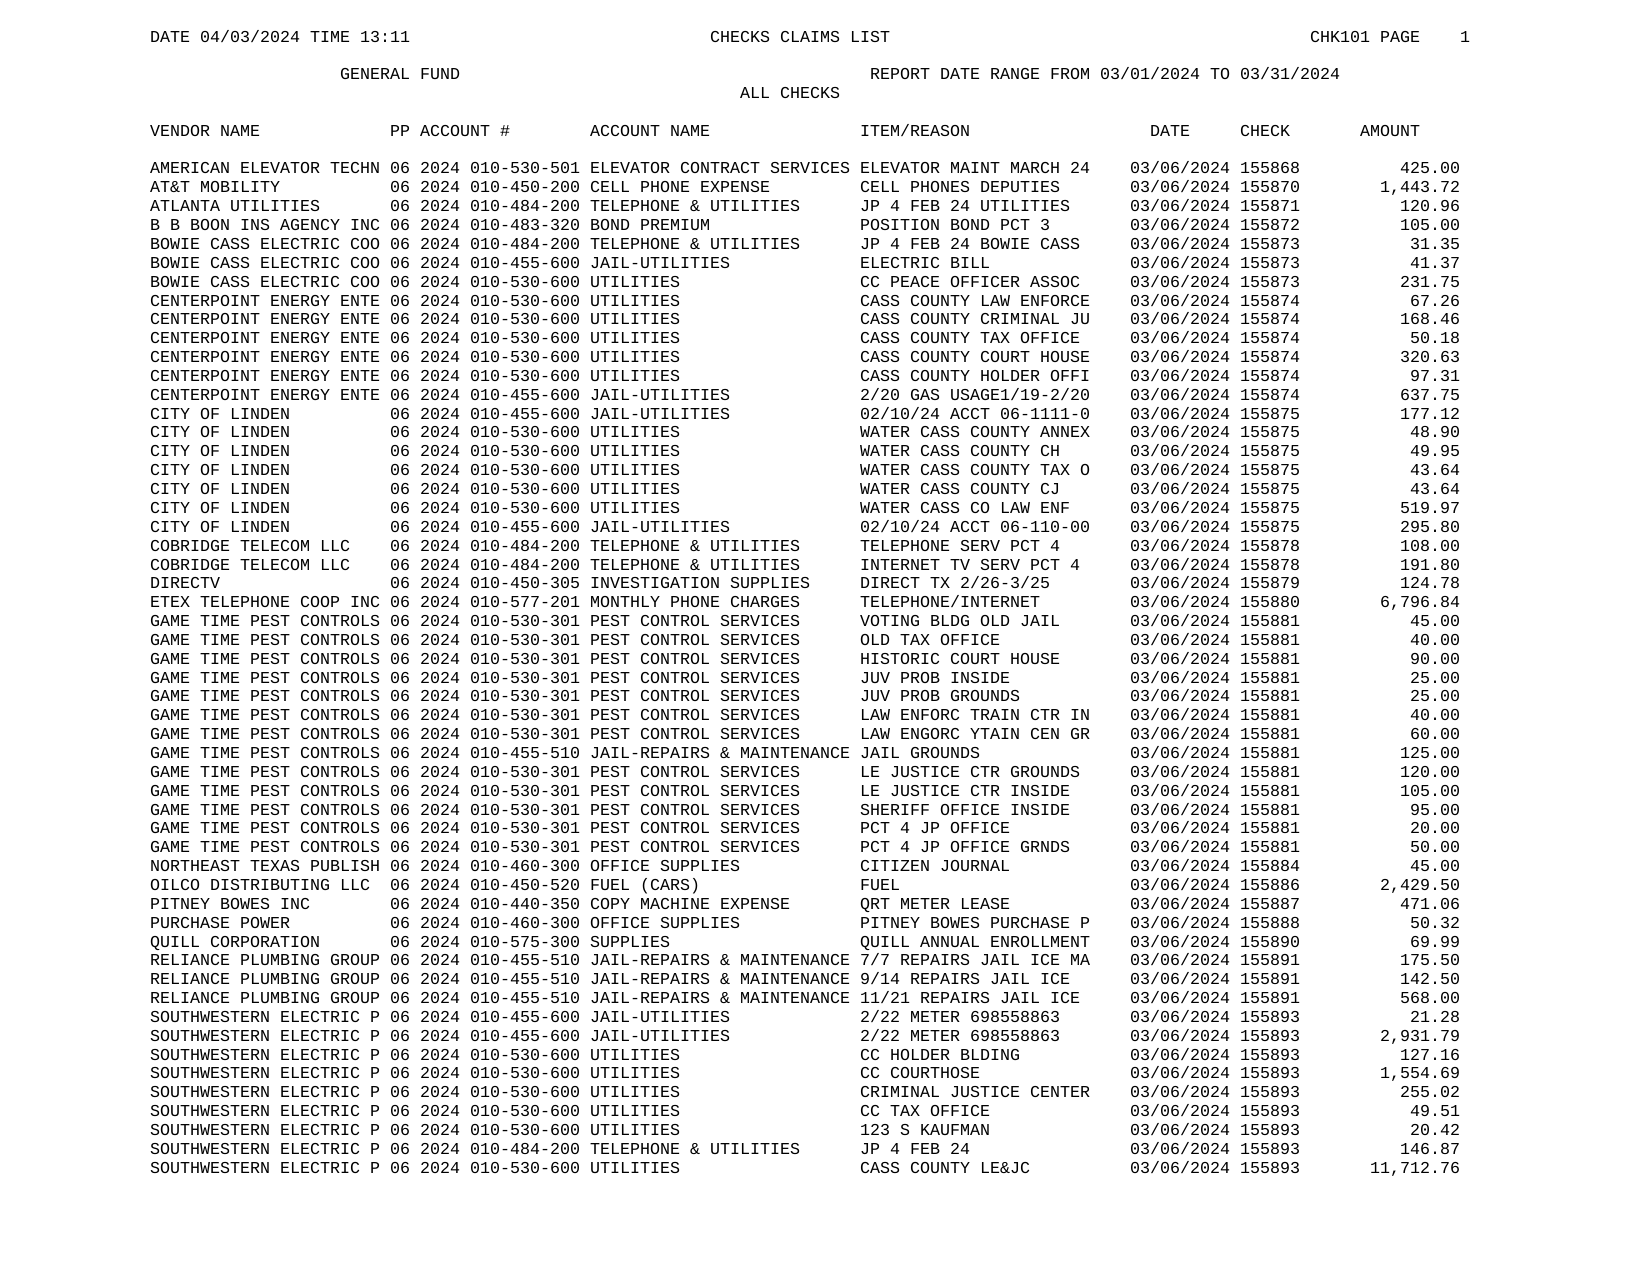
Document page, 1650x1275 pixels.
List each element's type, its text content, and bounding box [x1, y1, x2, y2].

text CITY OF LINDEN 06 2024 010-530-600 UTILITIES WATER CASS CO LAW ENF 03/06/2024 155875 519.97 [150, 499, 1500, 518]
text COBRIDGE TELECOM LLC 06 2024 010-484-200 TELEPHONE & UTILITIES INTERNET TV SERV PCT 4 03/06/2024 155878 191.80 [150, 556, 1500, 575]
text NORTHEAST TEXAS PUBLISH 06 2024 010-460-300 OFFICE SUPPLIES CITIZEN JOURNAL 03/06/2024 155884 45.00 [150, 858, 1500, 877]
text B B BOON INS AGENCY INC 06 2024 010-483-320 BOND PREMIUM POSITION BOND PCT 3 03/06/2024 155872 105.00 [150, 217, 1500, 236]
text AT&T MOBILITY 06 2024 010-450-200 CELL PHONE EXPENSE CELL PHONES DEPUTIES 03/06/2024 155870 1,443.72 [150, 179, 1500, 198]
text SOUTHWESTERN ELECTRIC P 06 2024 010-530-600 UTILITIES CRIMINAL JUSTICE CENTER 03/06/2024 155893 255.02 [150, 1084, 1500, 1103]
text GAME TIME PEST CONTROLS 06 2024 010-530-301 PEST CONTROL SERVICES SHERIFF OFFICE INSIDE 03/06/2024 155881 95.00 [150, 801, 1500, 820]
text SOUTHWESTERN ELECTRIC P 06 2024 010-530-600 UTILITIES 123 S KAUFMAN 03/06/2024 155893 20.42 [150, 1122, 1500, 1141]
text GAME TIME PEST CONTROLS 06 2024 010-530-301 PEST CONTROL SERVICES HISTORIC COURT HOUSE 03/06/2024 155881 90.00 [150, 650, 1500, 669]
text OILCO DISTRIBUTING LLC 06 2024 010-450-520 FUEL (CARS) FUEL 03/06/2024 155886 2,429.50 [150, 877, 1500, 895]
text SOUTHWESTERN ELECTRIC P 06 2024 010-530-600 UTILITIES CC HOLDER BLDING 03/06/2024 155893 127.16 [150, 1046, 1500, 1065]
text CITY OF LINDEN 06 2024 010-530-600 UTILITIES WATER CASS COUNTY TAX O 03/06/2024 155875 43.64 [150, 462, 1500, 481]
text BOWIE CASS ELECTRIC COO 06 2024 010-455-600 JAIL-UTILITIES ELECTRIC BILL 03/06/2024 155873 41.37 [150, 254, 1500, 273]
text CENTERPOINT ENERGY ENTE 06 2024 010-530-600 UTILITIES CASS COUNTY TAX OFFICE 03/06/2024 155874 50.18 [150, 330, 1500, 349]
text CENTERPOINT ENERGY ENTE 06 2024 010-455-600 JAIL-UTILITIES 2/20 GAS USAGE1/19-2/20 03/06/2024 155874 637.75 [150, 386, 1500, 405]
text PURCHASE POWER 06 2024 010-460-300 OFFICE SUPPLIES PITNEY BOWES PURCHASE P 03/06/2024 155888 50.32 [150, 914, 1500, 933]
text CENTERPOINT ENERGY ENTE 06 2024 010-530-600 UTILITIES CASS COUNTY COURT HOUSE 03/06/2024 155874 320.63 [150, 349, 1500, 367]
text SOUTHWESTERN ELECTRIC P 06 2024 010-455-600 JAIL-UTILITIES 2/22 METER 698558863 03/06/2024 155893 2,931.79 [150, 1027, 1500, 1046]
text SOUTHWESTERN ELECTRIC P 06 2024 010-530-600 UTILITIES CASS COUNTY LE&JC 03/06/2024 155893 11,712.76 [150, 1159, 1500, 1178]
text COBRIDGE TELECOM LLC 06 2024 010-484-200 TELEPHONE & UTILITIES TELEPHONE SERV PCT 4 03/06/2024 155878 108.00 [150, 537, 1500, 556]
text CITY OF LINDEN 06 2024 010-530-600 UTILITIES WATER CASS COUNTY CJ 03/06/2024 155875 43.64 [150, 481, 1500, 499]
text SOUTHWESTERN ELECTRIC P 06 2024 010-455-600 JAIL-UTILITIES 2/22 METER 698558863 03/06/2024 155893 21.28 [150, 1008, 1500, 1027]
text VENDOR NAME PP ACCOUNT # ACCOUNT NAME ITEM/REASON DATE CHECK AMOUNT [150, 122, 1500, 141]
text GAME TIME PEST CONTROLS 06 2024 010-530-301 PEST CONTROL SERVICES JUV PROB GROUNDS 03/06/2024 155881 25.00 [150, 688, 1500, 707]
text SOUTHWESTERN ELECTRIC P 06 2024 010-530-600 UTILITIES CC TAX OFFICE 03/06/2024 155893 49.51 [150, 1103, 1500, 1122]
text AMERICAN ELEVATOR TECHN 06 2024 010-530-501 ELEVATOR CONTRACT SERVICES ELEVATOR MAINT MARCH 24 03/06/2024 155868 425.00 [150, 160, 1500, 179]
text CENTERPOINT ENERGY ENTE 06 2024 010-530-600 UTILITIES CASS COUNTY CRIMINAL JU 03/06/2024 155874 168.46 [150, 311, 1500, 330]
text GAME TIME PEST CONTROLS 06 2024 010-530-301 PEST CONTROL SERVICES LAW ENGORC YTAIN CEN GR 03/06/2024 155881 60.00 [150, 726, 1500, 744]
text GENERAL FUND REPORT DATE RANGE FROM 03/01/2024 TO 03/31/2024 [150, 66, 1500, 85]
text ETEX TELEPHONE COOP INC 06 2024 010-577-201 MONTHLY PHONE CHARGES TELEPHONE/INTERNET 03/06/2024 155880 6,796.84 [150, 594, 1500, 613]
text ATLANTA UTILITIES 06 2024 010-484-200 TELEPHONE & UTILITIES JP 4 FEB 24 UTILITIES 03/06/2024 155871 120.96 [150, 198, 1500, 217]
text CITY OF LINDEN 06 2024 010-530-600 UTILITIES WATER CASS COUNTY CH 03/06/2024 155875 49.95 [150, 443, 1500, 462]
text GAME TIME PEST CONTROLS 06 2024 010-530-301 PEST CONTROL SERVICES LAW ENFORC TRAIN CTR IN 03/06/2024 155881 40.00 [150, 707, 1500, 726]
text DATE 04/03/2024 TIME 13:11 CHECKS CLAIMS LIST CHK101 PAGE 1 [150, 28, 1500, 47]
text GAME TIME PEST CONTROLS 06 2024 010-530-301 PEST CONTROL SERVICES JUV PROB INSIDE 03/06/2024 155881 25.00 [150, 669, 1500, 688]
text QUILL CORPORATION 06 2024 010-575-300 SUPPLIES QUILL ANNUAL ENROLLMENT 03/06/2024 155890 69.99 [150, 933, 1500, 952]
text CENTERPOINT ENERGY ENTE 06 2024 010-530-600 UTILITIES CASS COUNTY LAW ENFORCE 03/06/2024 155874 67.26 [150, 292, 1500, 311]
text CITY OF LINDEN 06 2024 010-530-600 UTILITIES WATER CASS COUNTY ANNEX 03/06/2024 155875 48.90 [150, 424, 1500, 443]
text BOWIE CASS ELECTRIC COO 06 2024 010-484-200 TELEPHONE & UTILITIES JP 4 FEB 24 BOWIE CASS 03/06/2024 155873 31.35 [150, 236, 1500, 254]
text CITY OF LINDEN 06 2024 010-455-600 JAIL-UTILITIES 02/10/24 ACCT 06-110-00 03/06/2024 155875 295.80 [150, 518, 1500, 537]
text GAME TIME PEST CONTROLS 06 2024 010-530-301 PEST CONTROL SERVICES OLD TAX OFFICE 03/06/2024 155881 40.00 [150, 631, 1500, 650]
text GAME TIME PEST CONTROLS 06 2024 010-530-301 PEST CONTROL SERVICES PCT 4 JP OFFICE GRNDS 03/06/2024 155881 50.00 [150, 839, 1500, 858]
text CENTERPOINT ENERGY ENTE 06 2024 010-530-600 UTILITIES CASS COUNTY HOLDER OFFI 03/06/2024 155874 97.31 [150, 367, 1500, 386]
text DIRECTV 06 2024 010-450-305 INVESTIGATION SUPPLIES DIRECT TX 2/26-3/25 03/06/2024 155879 124.78 [150, 575, 1500, 594]
text PITNEY BOWES INC 06 2024 010-440-350 COPY MACHINE EXPENSE QRT METER LEASE 03/06/2024 155887 471.06 [150, 895, 1500, 914]
text SOUTHWESTERN ELECTRIC P 06 2024 010-530-600 UTILITIES CC COURTHOSE 03/06/2024 155893 1,554.69 [150, 1065, 1500, 1084]
text GAME TIME PEST CONTROLS 06 2024 010-530-301 PEST CONTROL SERVICES PCT 4 JP OFFICE 03/06/2024 155881 20.00 [150, 820, 1500, 839]
text GAME TIME PEST CONTROLS 06 2024 010-530-301 PEST CONTROL SERVICES LE JUSTICE CTR INSIDE 03/06/2024 155881 105.00 [150, 782, 1500, 801]
text BOWIE CASS ELECTRIC COO 06 2024 010-530-600 UTILITIES CC PEACE OFFICER ASSOC 03/06/2024 155873 231.75 [150, 273, 1500, 292]
text SOUTHWESTERN ELECTRIC P 06 2024 010-484-200 TELEPHONE & UTILITIES JP 4 FEB 24 03/06/2024 155893 146.87 [150, 1141, 1500, 1159]
text RELIANCE PLUMBING GROUP 06 2024 010-455-510 JAIL-REPAIRS & MAINTENANCE 7/7 REPAIRS JAIL ICE MA 03/06/2024 155891 175.50 [150, 952, 1500, 971]
text GAME TIME PEST CONTROLS 06 2024 010-530-301 PEST CONTROL SERVICES VOTING BLDG OLD JAIL 03/06/2024 155881 45.00 [150, 613, 1500, 631]
text GAME TIME PEST CONTROLS 06 2024 010-530-301 PEST CONTROL SERVICES LE JUSTICE CTR GROUNDS 03/06/2024 155881 120.00 [150, 763, 1500, 782]
text ALL CHECKS [150, 85, 1500, 103]
text GAME TIME PEST CONTROLS 06 2024 010-455-510 JAIL-REPAIRS & MAINTENANCE JAIL GROUNDS 03/06/2024 155881 125.00 [150, 744, 1500, 763]
text RELIANCE PLUMBING GROUP 06 2024 010-455-510 JAIL-REPAIRS & MAINTENANCE 9/14 REPAIRS JAIL ICE 03/06/2024 155891 142.50 [150, 971, 1500, 990]
text CITY OF LINDEN 06 2024 010-455-600 JAIL-UTILITIES 02/10/24 ACCT 06-1111-0 03/06/2024 155875 177.12 [150, 405, 1500, 424]
text RELIANCE PLUMBING GROUP 06 2024 010-455-510 JAIL-REPAIRS & MAINTENANCE 11/21 REPAIRS JAIL ICE 03/06/2024 155891 568.00 [150, 990, 1500, 1008]
